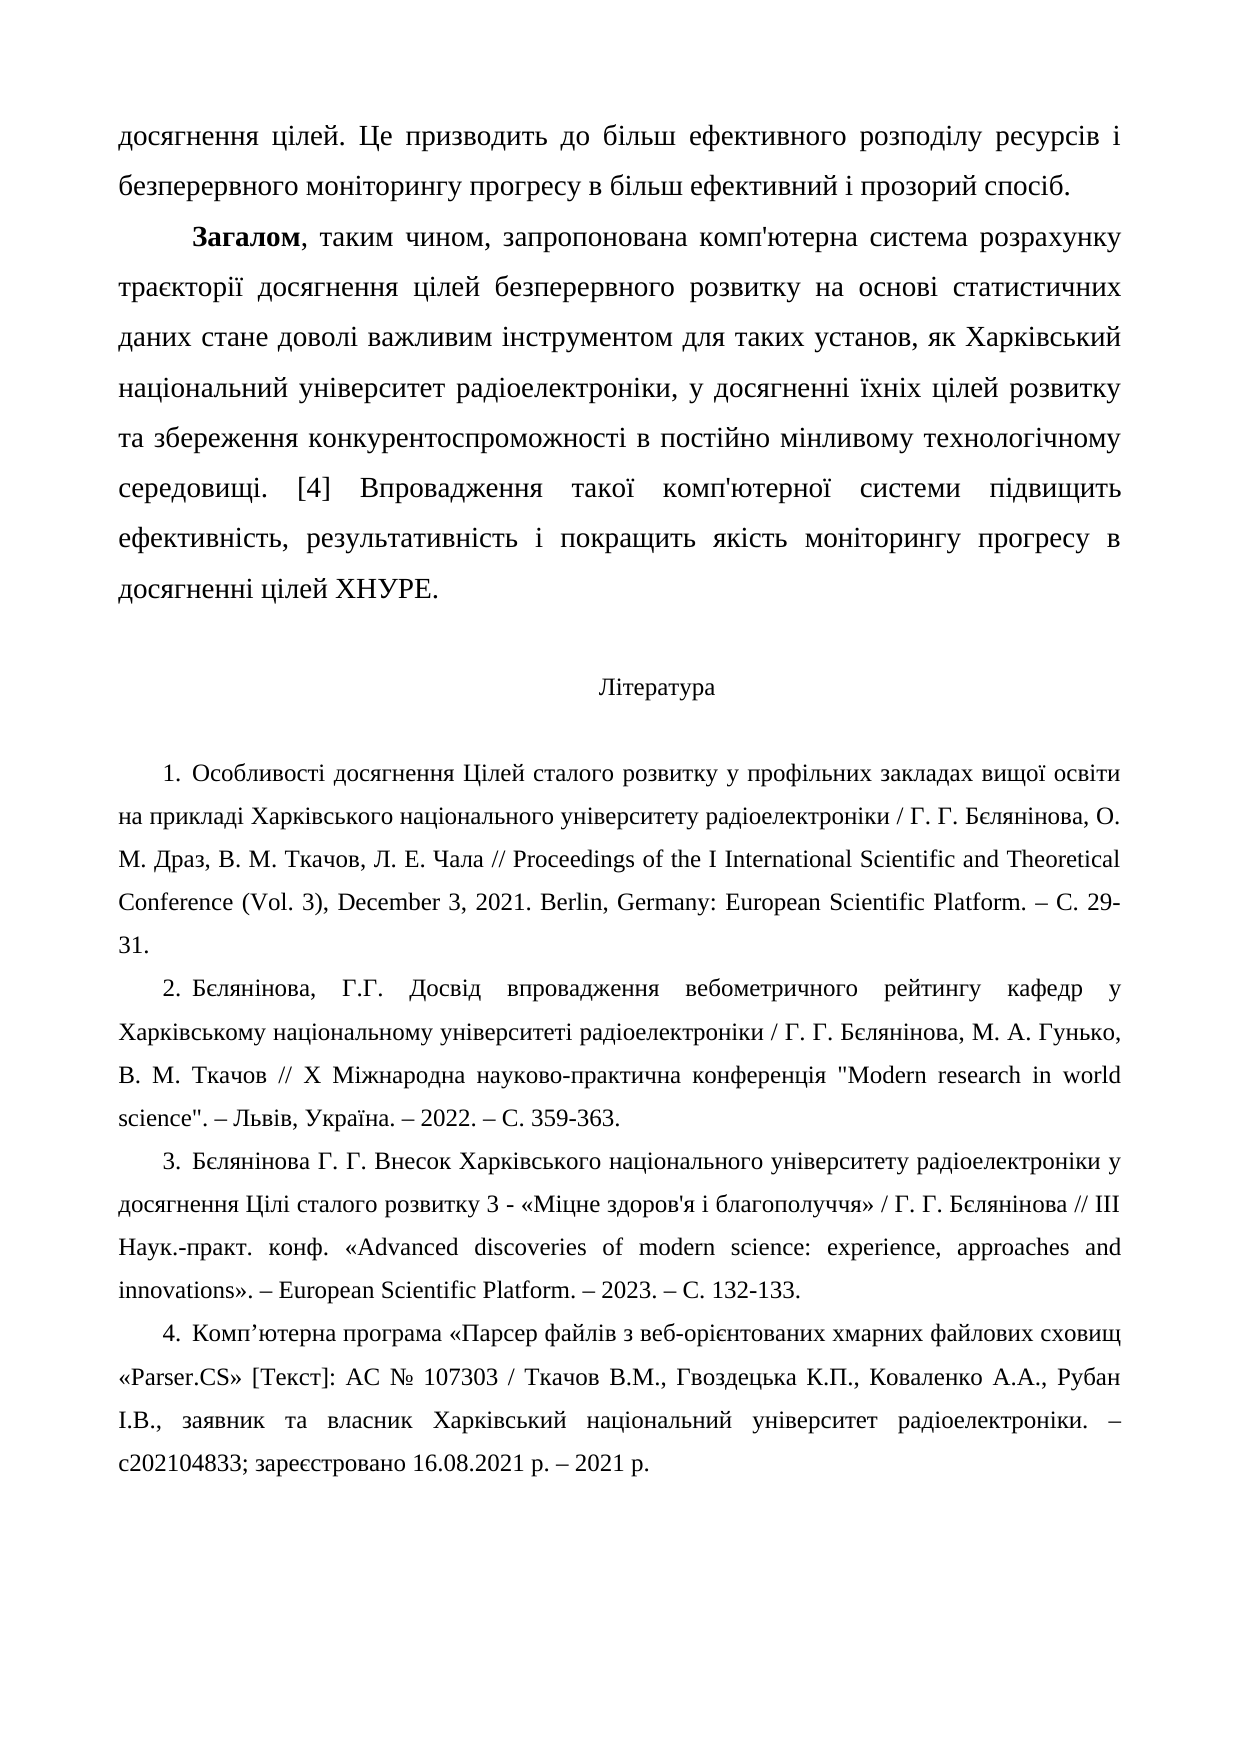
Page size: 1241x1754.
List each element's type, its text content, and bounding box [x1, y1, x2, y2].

list Комп’ютерна програма «Парсер файлів з веб-орієнтованих хмарних файлових сховищ «Parser.CS» [Текст]: АС № 107303 / Ткачов В.М., Гвоздецька К.П., Коваленко А.А., Рубан І.В., заявник та власник Харківський національний університет радіоелектроніки. – c202104833; зареєстровано 16.08.2021 р. – 2021 р. [118, 1318, 1122, 1477]
text Загалом, таким чином, запропонована комп'ютерна система розрахунку траєкторії досягнення цілей безперервного розвитку на основі статистичних даних стане доволі важливим інструментом для таких установ, як Харківський національний університет радіоелектроніки, у досягненні їхніх цілей розвитку та збереження конкурентоспроможності в постійно мінливому технологічному середовищі. [4] Впровадження такої комп'ютерної системи підвищить ефективність, результативність і покращить якість моніторингу прогресу в досягненні цілей ХНУРЕ. [118, 219, 1122, 604]
text Література [118, 672, 1122, 700]
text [118, 118, 1122, 202]
list Бєлянінова, Г.Г. Досвід впровадження вебометричного рейтингу кафедр у Харківському національному університеті радіоелектроніки / Г. Г. Бєлянінова, М. А. Гунько, В. М. Ткачов // X Міжнародна науково-практична конференція "Modern research in world science". – Львів, Україна. – 2022. – С. 359-363. [118, 973, 1122, 1132]
list Бєлянінова Г. Г. Внесок Харківського національного університету радіоелектроніки у досягнення Цілі сталого розвитку 3 - «Міцне здоров'я і благополуччя» / Г. Г. Бєлянінова // III Наук.-практ. конф. «Advanced discoveries of modern science: experience, approaches and innovations». – European Scientific Platform. – 2023. – С. 132-133. [118, 1146, 1122, 1304]
list Особливості досягнення Цілей сталого розвитку у профільних закладах вищої освіти на прикладі Харківського національного університету радіоелектроніки / Г. Г. Бєлянінова, О. М. Драз, В. М. Ткачов, Л. Е. Чала // Proceedings of the I International Scientific and Theoretical Conference (Vol. 3), December 3, 2021. Berlin, Germany: European Scientific Platform. – C. 29-31. [118, 758, 1122, 959]
